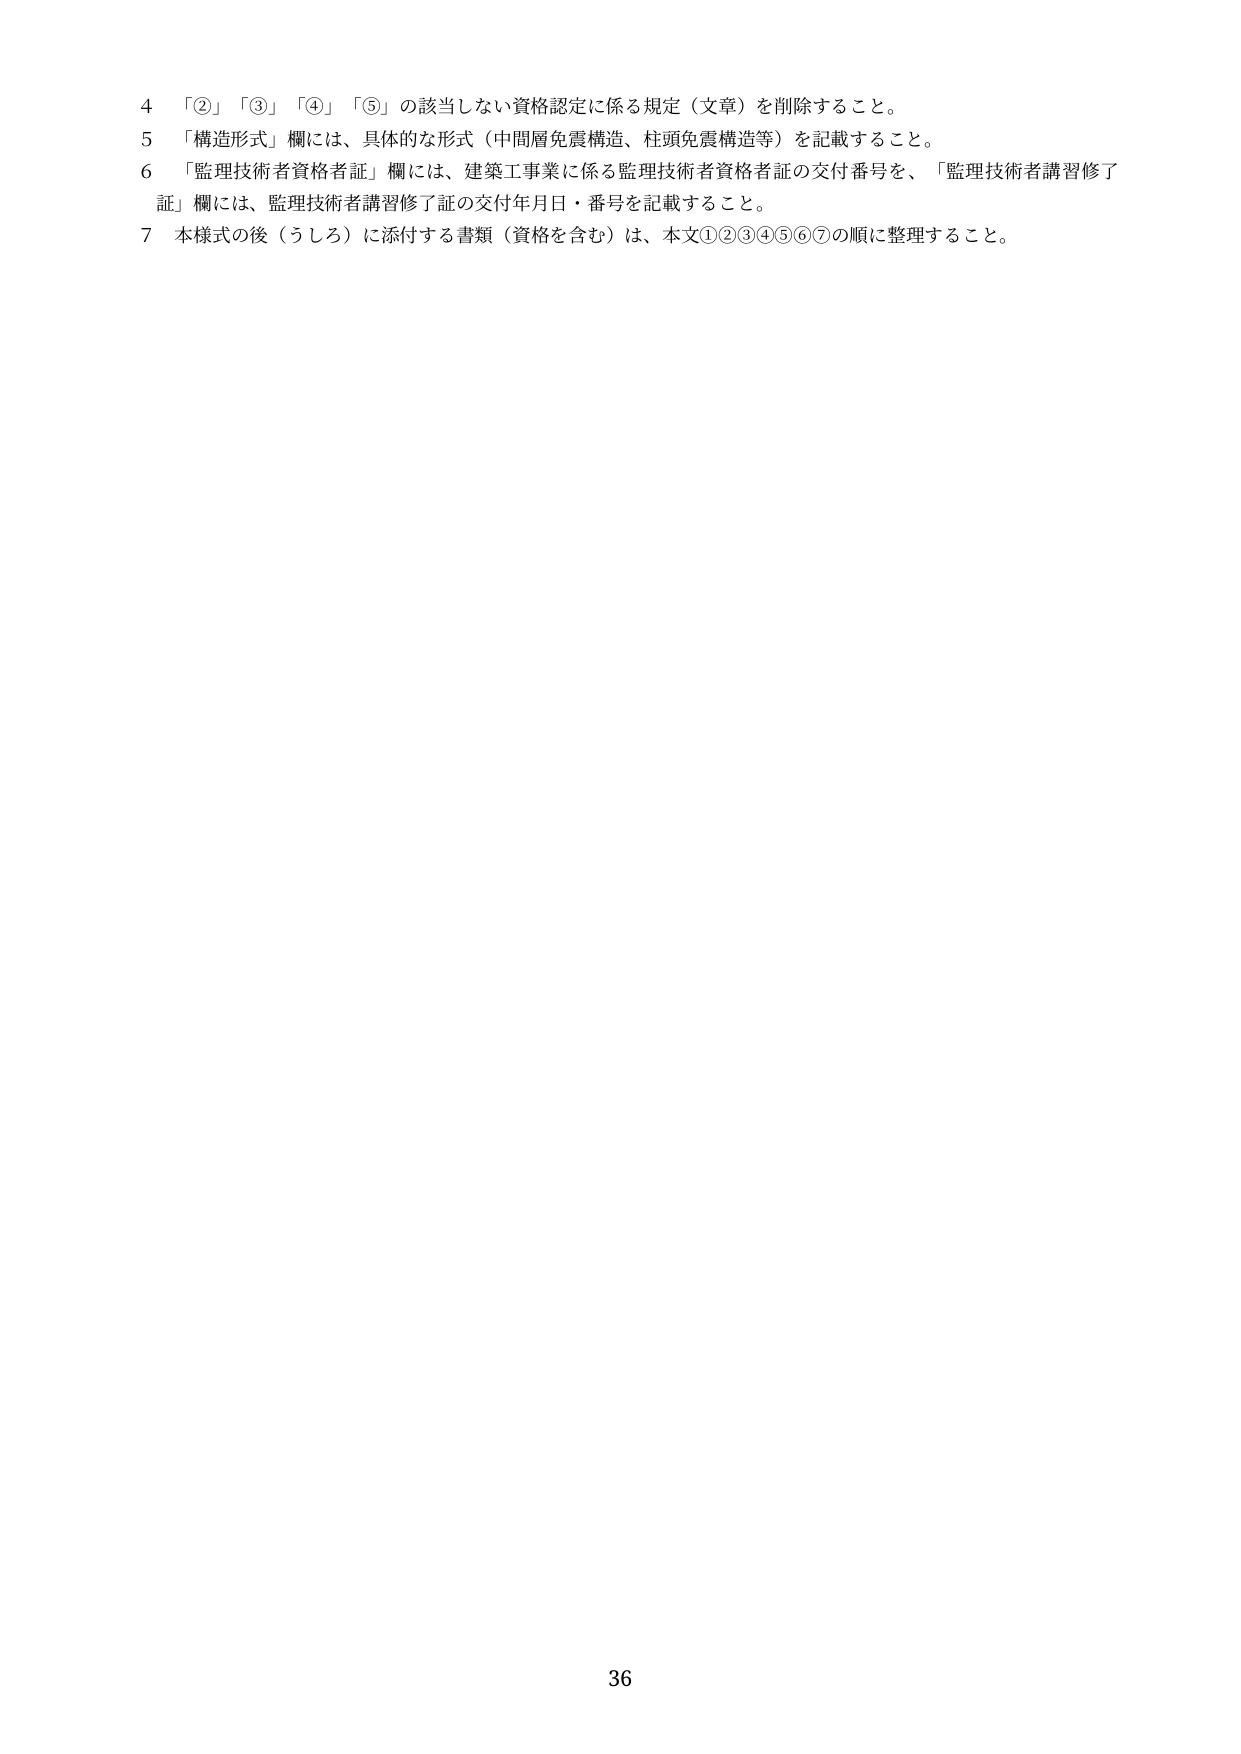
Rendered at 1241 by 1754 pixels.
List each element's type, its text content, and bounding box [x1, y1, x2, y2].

text ５ 「構造形式」欄には、具体的な形式（中間層免震構造、柱頭免震構造等）を記載すること。 [118, 122, 1122, 154]
text ４ 「②」「③」「④」「⑤」の該当しない資格認定に係る規定（文章）を削除すること。 [118, 90, 1122, 122]
text ７ 本様式の後（うしろ）に添付する書類（資格を含む）は、本文①②③④⑤⑥⑦の順に整理すること。 [137, 218, 1122, 250]
text ６ 「監理技術者資格者証」欄には、建築工事業に係る監理技術者資格者証の交付番号を、「監理技術者講習修了証」欄には、監理技術者講習修了証の交付年月日・番号を記載すること。 [137, 154, 1122, 218]
